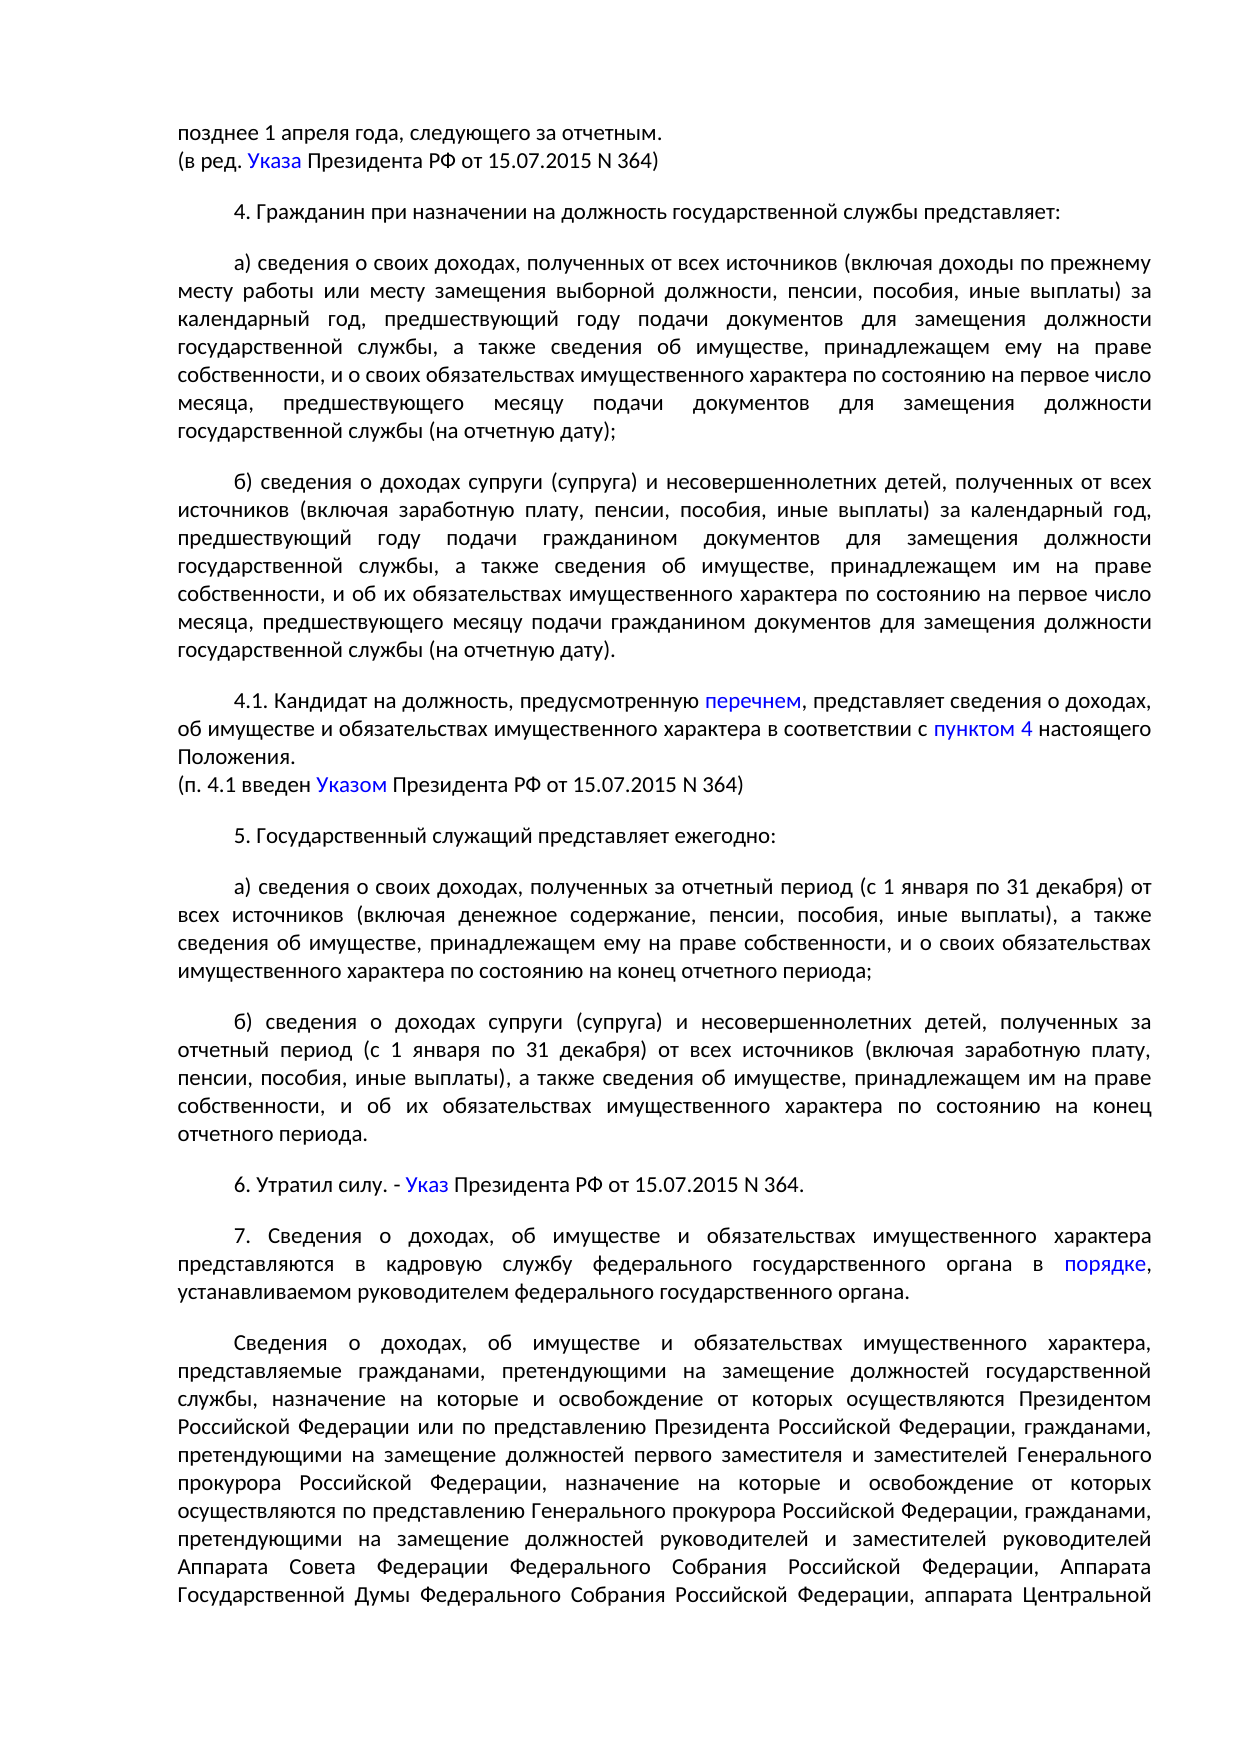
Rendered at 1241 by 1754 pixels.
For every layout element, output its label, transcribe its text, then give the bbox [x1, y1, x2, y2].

text 4. Гражданин при назначении на должность государственной службы представляет: [177, 197, 1152, 225]
text (п. 4.1 введен Указом Президента РФ от 15.07.2015 N 364) [177, 770, 1152, 798]
text (в ред. Указа Президента РФ от 15.07.2015 N 364) [177, 146, 1152, 174]
text 5. Государственный служащий представляет ежегодно: [177, 821, 1152, 849]
text б) сведения о доходах супруги (супруга) и несовершеннолетних детей, полученных от всех источников (включая заработную плату, пенсии, пособия, иные выплаты) за календарный год, предшествующий году подачи гражданином документов для замещения должности государственной службы, а также сведения об имуществе, принадлежащем им на праве собственности, и об их обязательствах имущественного характера по состоянию на первое число месяца, предшествующего месяцу подачи гражданином документов для замещения должности государственной службы (на отчетную дату). [177, 467, 1152, 663]
text а) сведения о своих доходах, полученных от всех источников (включая доходы по прежнему месту работы или месту замещения выборной должности, пенсии, пособия, иные выплаты) за календарный год, предшествующий году подачи документов для замещения должности государственной службы, а также сведения об имуществе, принадлежащем ему на праве собственности, и о своих обязательствах имущественного характера по состоянию на первое число месяца, предшествующего месяцу подачи документов для замещения должности государственной службы (на отчетную дату); [177, 248, 1152, 444]
text 6. Утратил силу. - Указ Президента РФ от 15.07.2015 N 364. [177, 1170, 1152, 1198]
text 7. Сведения о доходах, об имуществе и обязательствах имущественного характера представляются в кадровую службу федерального государственного органа в порядке, устанавливаемом руководителем федерального государственного органа. [177, 1221, 1152, 1305]
text 4.1. Кандидат на должность, предусмотренную перечнем, представляет сведения о доходах, об имуществе и обязательствах имущественного характера в соответствии с пунктом 4 настоящего Положения. [177, 686, 1152, 770]
text а) сведения о своих доходах, полученных за отчетный период (с 1 января по 31 декабря) от всех источников (включая денежное содержание, пенсии, пособия, иные выплаты), а также сведения об имуществе, принадлежащем ему на праве собственности, и о своих обязательствах имущественного характера по состоянию на конец отчетного периода; [177, 872, 1152, 984]
text б) сведения о доходах супруги (супруга) и несовершеннолетних детей, полученных за отчетный период (с 1 января по 31 декабря) от всех источников (включая заработную плату, пенсии, пособия, иные выплаты), а также сведения об имуществе, принадлежащем им на праве собственности, и об их обязательствах имущественного характера по состоянию на конец отчетного периода. [177, 1007, 1152, 1147]
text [177, 118, 1152, 146]
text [177, 1328, 1152, 1608]
